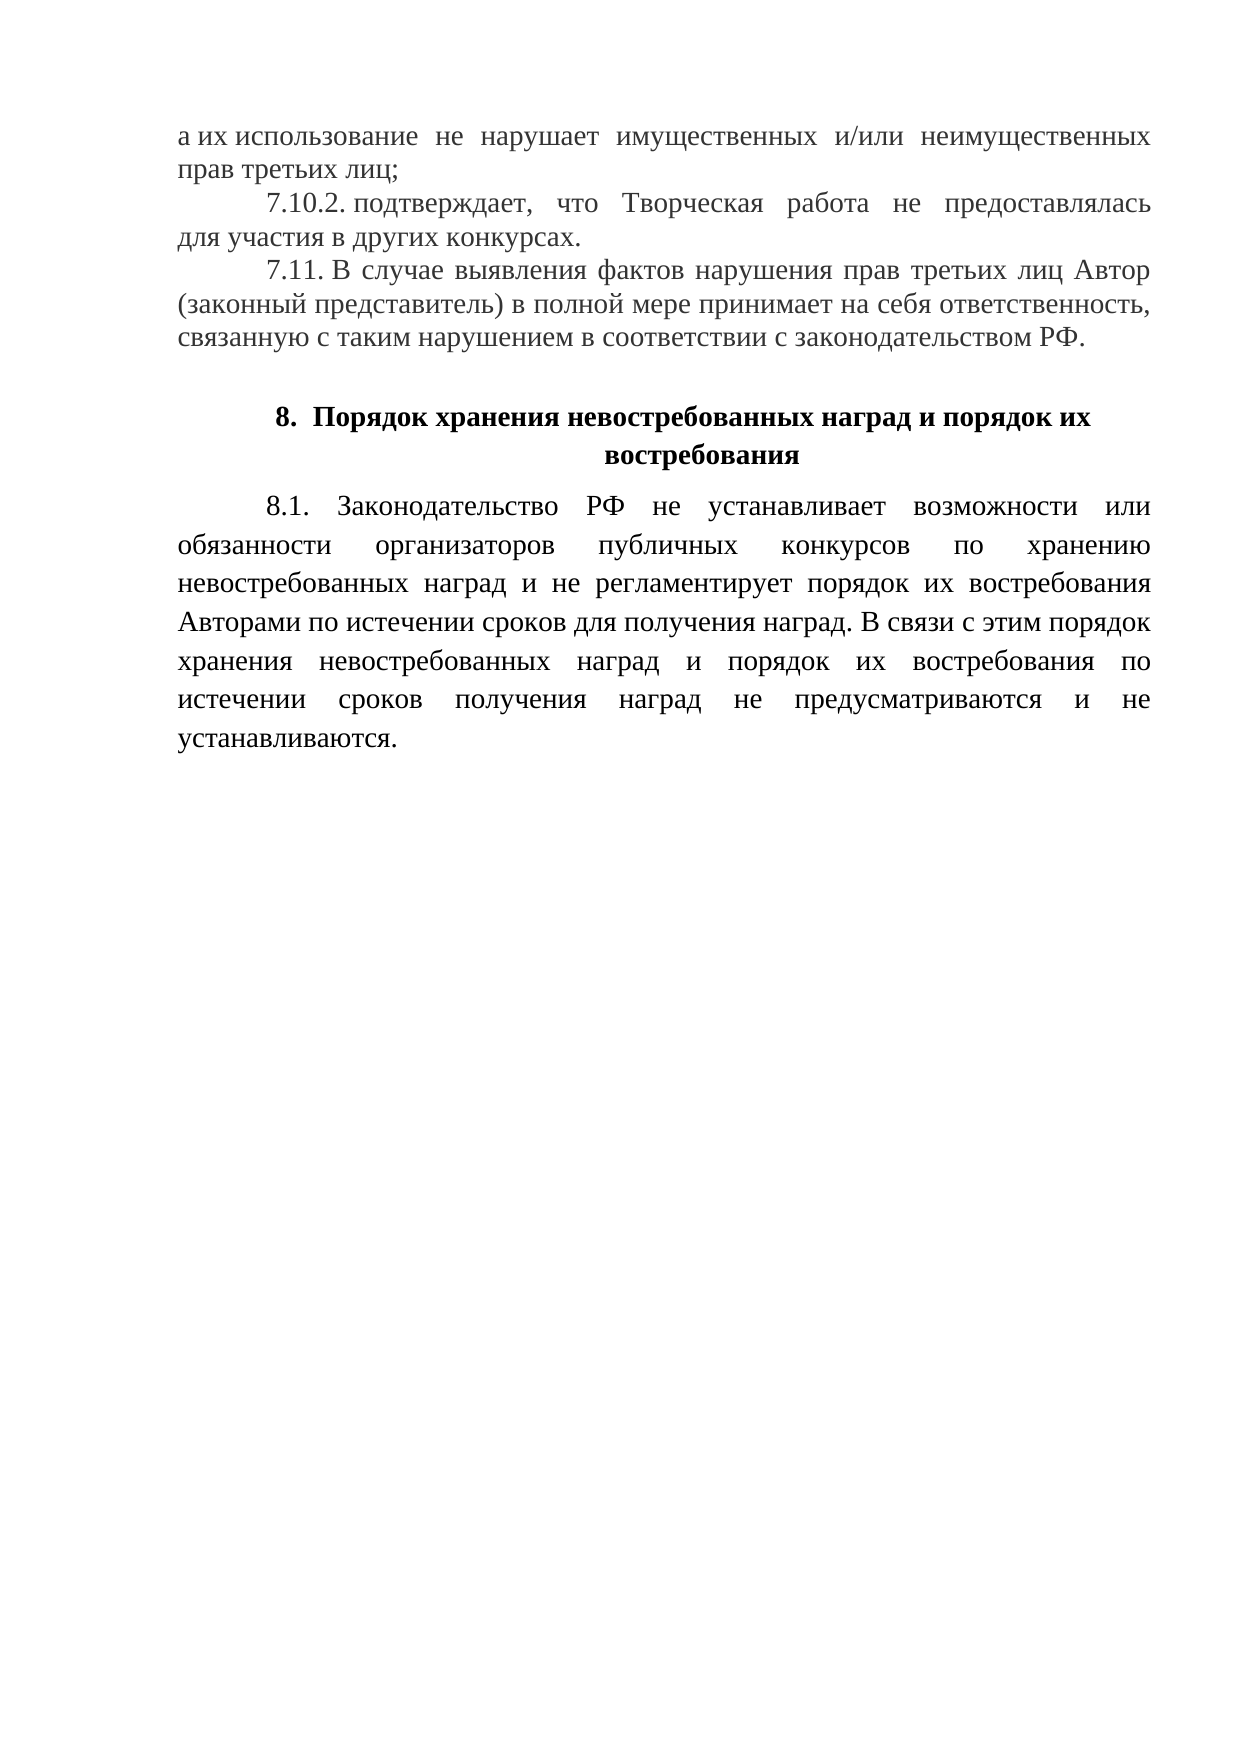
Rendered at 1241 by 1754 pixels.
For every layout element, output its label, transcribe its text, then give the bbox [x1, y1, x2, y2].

text 8.1. Законодательство РФ не устанавливает возможности или обязанности организаторов публичных конкурсов по хранению невостребованных наград и не регламентирует порядок их востребования Авторами по истечении сроков для получения наград. В связи с этим порядок хранения невостребованных наград и порядок их востребования по истечении сроков получения наград не предусматриваются и не устанавливаются. [177, 488, 1152, 753]
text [177, 118, 1152, 185]
text 7.10.2. подтверждает, что Творческая работа не предоставлялась для участия в других конкурсах. [177, 185, 1152, 252]
list Порядок хранения невостребованных наград и порядок их востребования [215, 399, 1152, 471]
text 7.11. В случае выявления фактов нарушения прав третьих лиц Автор (законный представитель) в полной мере принимает на себя ответственность, связанную с таким нарушением в соответствии с законодательством РФ. [177, 252, 1152, 353]
